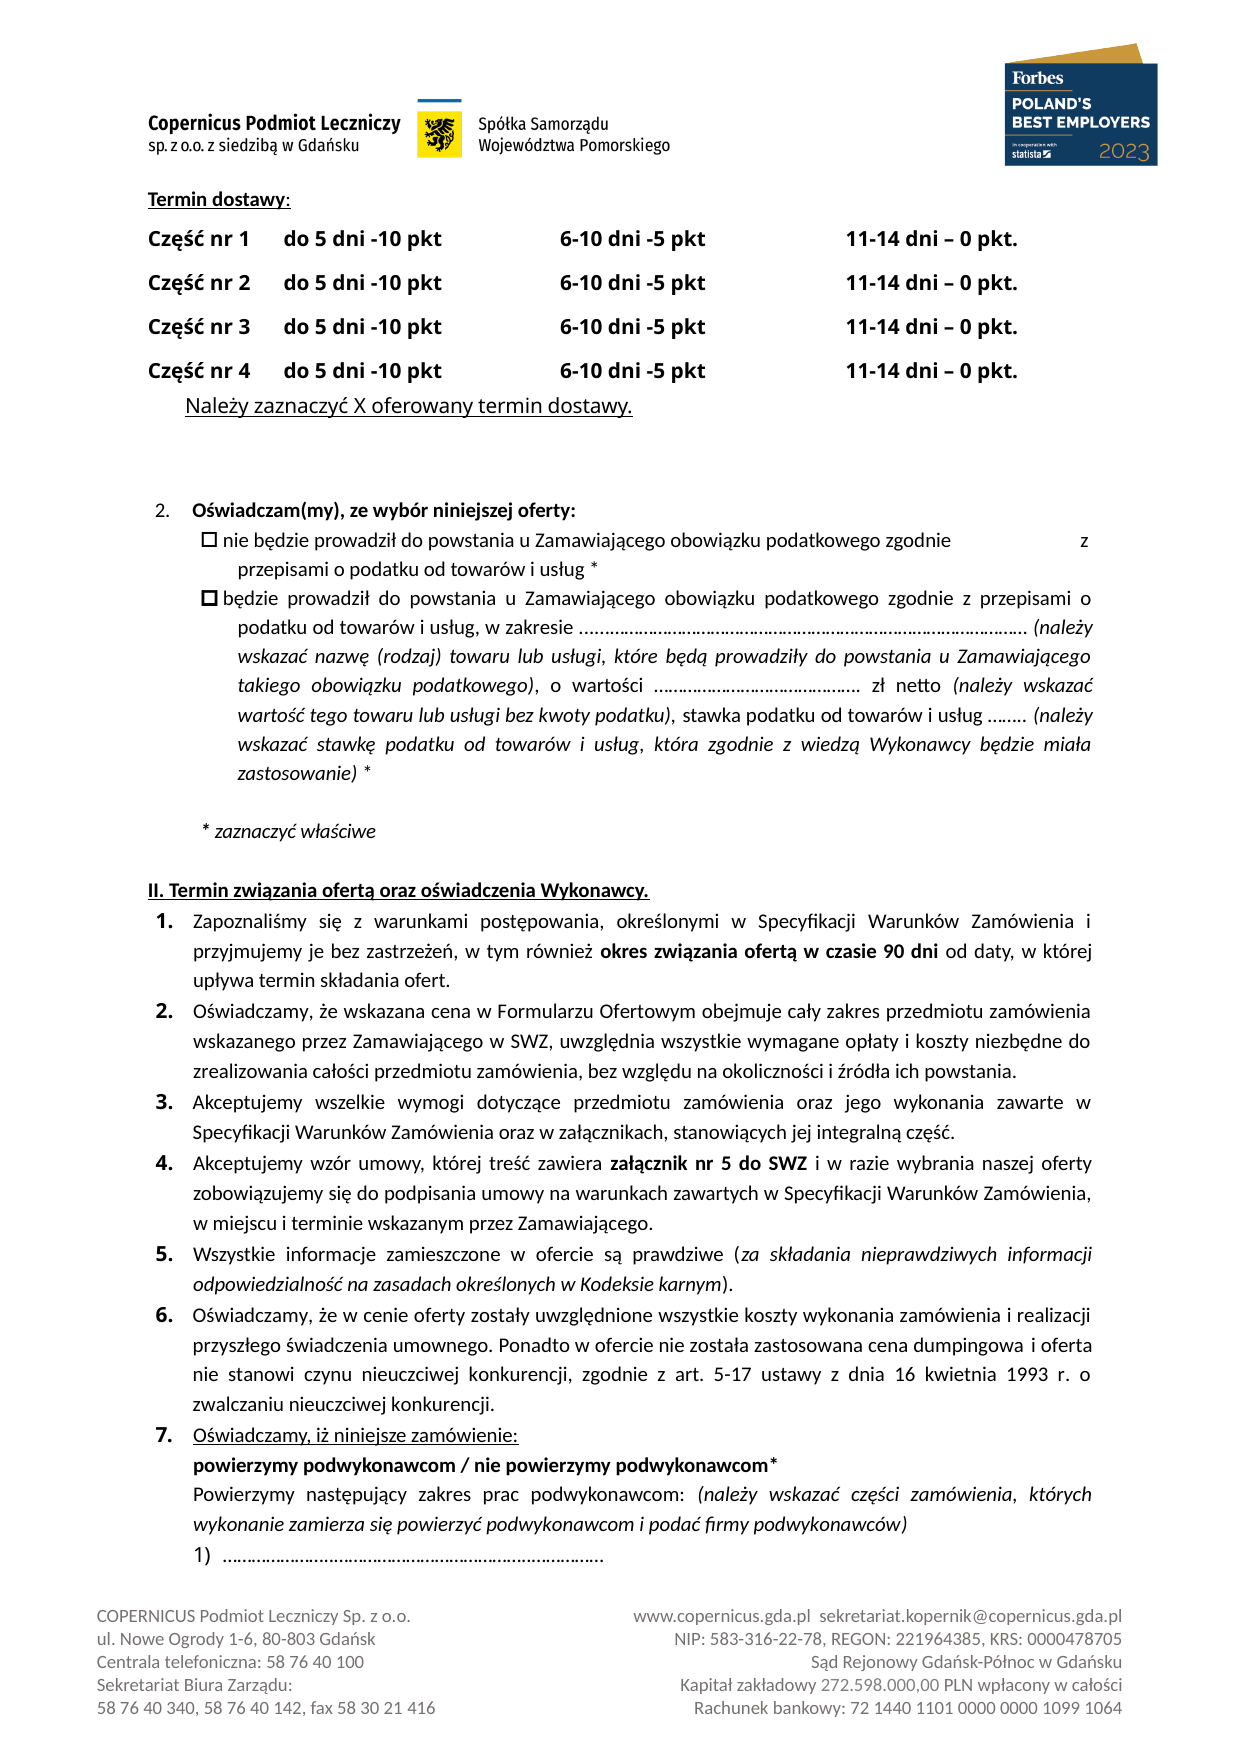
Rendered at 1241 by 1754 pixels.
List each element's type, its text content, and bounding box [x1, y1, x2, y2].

list Oświadczamy, że w cenie oferty zostały uwzględnione wszystkie koszty wykonania zamówienia i realizacji przyszłego świadczenia umownego. Ponadto w ofercie nie została zastosowana cena dumpingowa i oferta nie stanowi czynu nieuczciwej konkurencji, zgodnie z art. 5-17 ustawy z dnia 16 kwietnia 1993 r. o zwalczaniu nieuczciwej konkurencji. [155, 1300, 1093, 1416]
list Wszystkie informacje zamieszczone w ofercie są prawdziwe (za składania nieprawdziwych informacji odpowiedzialność na zasadach określonych w Kodeksie karnym). [155, 1239, 1093, 1296]
text Należy zaznaczyć X oferowany termin dostawy. [148, 392, 1093, 420]
text Powierzymy następujący zakres prac podwykonawcom: (należy wskazać części zamówienia, których wykonanie zamierza się powierzyć podwykonawcom i podać firmy podwykonawców) [193, 1482, 1093, 1536]
list Oświadczamy, że wskazana cena w Formularzu Ofertowym obejmuje cały zakres przedmiotu zamówienia wskazanego przez Zamawiającego w SWZ, uwzględnia wszystkie wymagane opłaty i koszty niezbędne do zrealizowania całości przedmiotu zamówienia, bez względu na okoliczności i źródła ich powstania. [155, 996, 1093, 1083]
text Termin dostawy: [148, 186, 1093, 212]
list Zapoznaliśmy się z warunkami postępowania, określonymi w Specyfikacji Warunków Zamówienia i przyjmujemy je bez zastrzeżeń, w tym również okres związania ofertą w czasie 90 dni od daty, w której upływa termin składania ofert. [155, 906, 1093, 993]
subtitle II. Termin związania ofertą oraz oświadczenia Wykonawcy. [148, 877, 1093, 902]
list Oświadczam(my), ze wybór niniejszej oferty: [154, 498, 1093, 523]
picture [147, 98, 673, 159]
text * zaznaczyć właściwe [200, 818, 1093, 844]
list …………………..…………………………………..…………… [193, 1540, 1093, 1568]
text Część nr 4 do 5 dni -10 pkt 6-10 dni -5 pkt 11-14 dni – 0 pkt. [148, 348, 1093, 386]
list Oświadczamy, iż niniejsze zamówienie: [155, 1420, 1093, 1448]
list Akceptujemy wszelkie wymogi dotyczące przedmiotu zamówienia oraz jego wykonania zawarte w Specyfikacji Warunków Zamówienia oraz w załącznikach, stanowiących jej integralną część. [155, 1087, 1093, 1144]
list będzie prowadził do powstania u Zamawiającego obowiązku podatkowego zgodnie z przepisami o podatku od towarów i usług, w zakresie ......…………………………………………………………………………… (należy wskazać nazwę (rodzaj) towaru lub usługi, które będą prowadziły do powstania u Zamawiającego takiego obowiązku podatkowego), o wartości ……………………………………. zł netto (należy wskazać wartość tego towaru lub usługi bez kwoty podatku), stawka podatku od towarów i usług …….. (należy wskazać stawkę podatku od towarów i usług, która zgodnie z wiedzą Wykonawcy będzie miała zastosowanie) * [200, 585, 1093, 786]
text Część nr 2 do 5 dni -10 pkt 6-10 dni -5 pkt 11-14 dni – 0 pkt. [148, 259, 1093, 298]
list Akceptujemy wzór umowy, której treść zawiera załącznik nr 5 do SWZ i w razie wybrania naszej oferty zobowiązujemy się do podpisania umowy na warunkach zawartych w Specyfikacji Warunków Zamówienia, w miejscu i terminie wskazanym przez Zamawiającego. [155, 1148, 1093, 1235]
list nie będzie prowadził do powstania u Zamawiającego obowiązku podatkowego zgodnie z przepisami o podatku od towarów i usług * [200, 527, 1093, 581]
text powierzymy podwykonawcom / nie powierzymy podwykonawcom* [193, 1452, 1093, 1478]
text Część nr 3 do 5 dni -10 pkt 6-10 dni -5 pkt 11-14 dni – 0 pkt. [148, 303, 1093, 342]
picture [1004, 43, 1158, 166]
text Część nr 1 do 5 dni -10 pkt 6-10 dni -5 pkt 11-14 dni – 0 pkt. [148, 215, 1093, 254]
